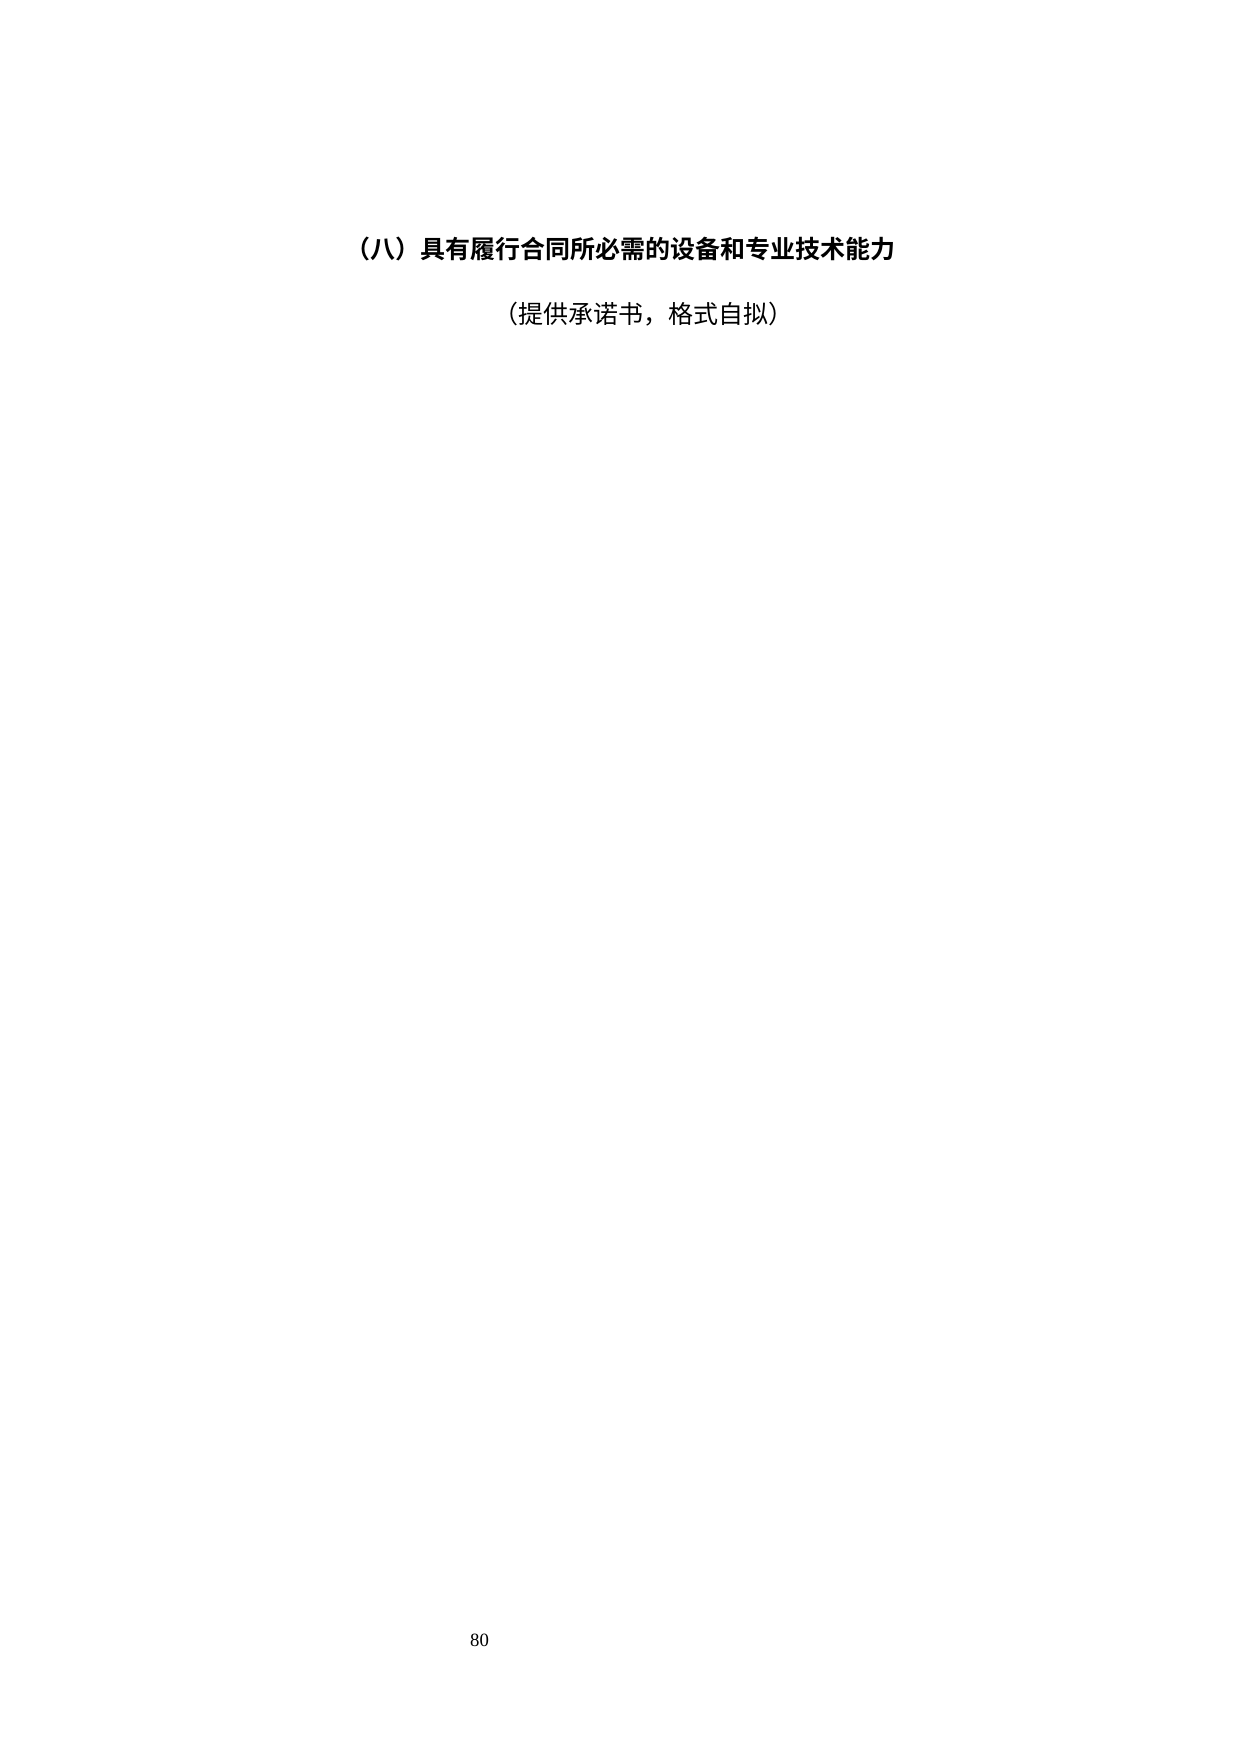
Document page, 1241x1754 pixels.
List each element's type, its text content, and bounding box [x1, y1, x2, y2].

text （提供承诺书，格式自拟） [187, 280, 1053, 345]
subtitle （八）具有履行合同所必需的设备和专业技术能力 [187, 215, 1053, 280]
